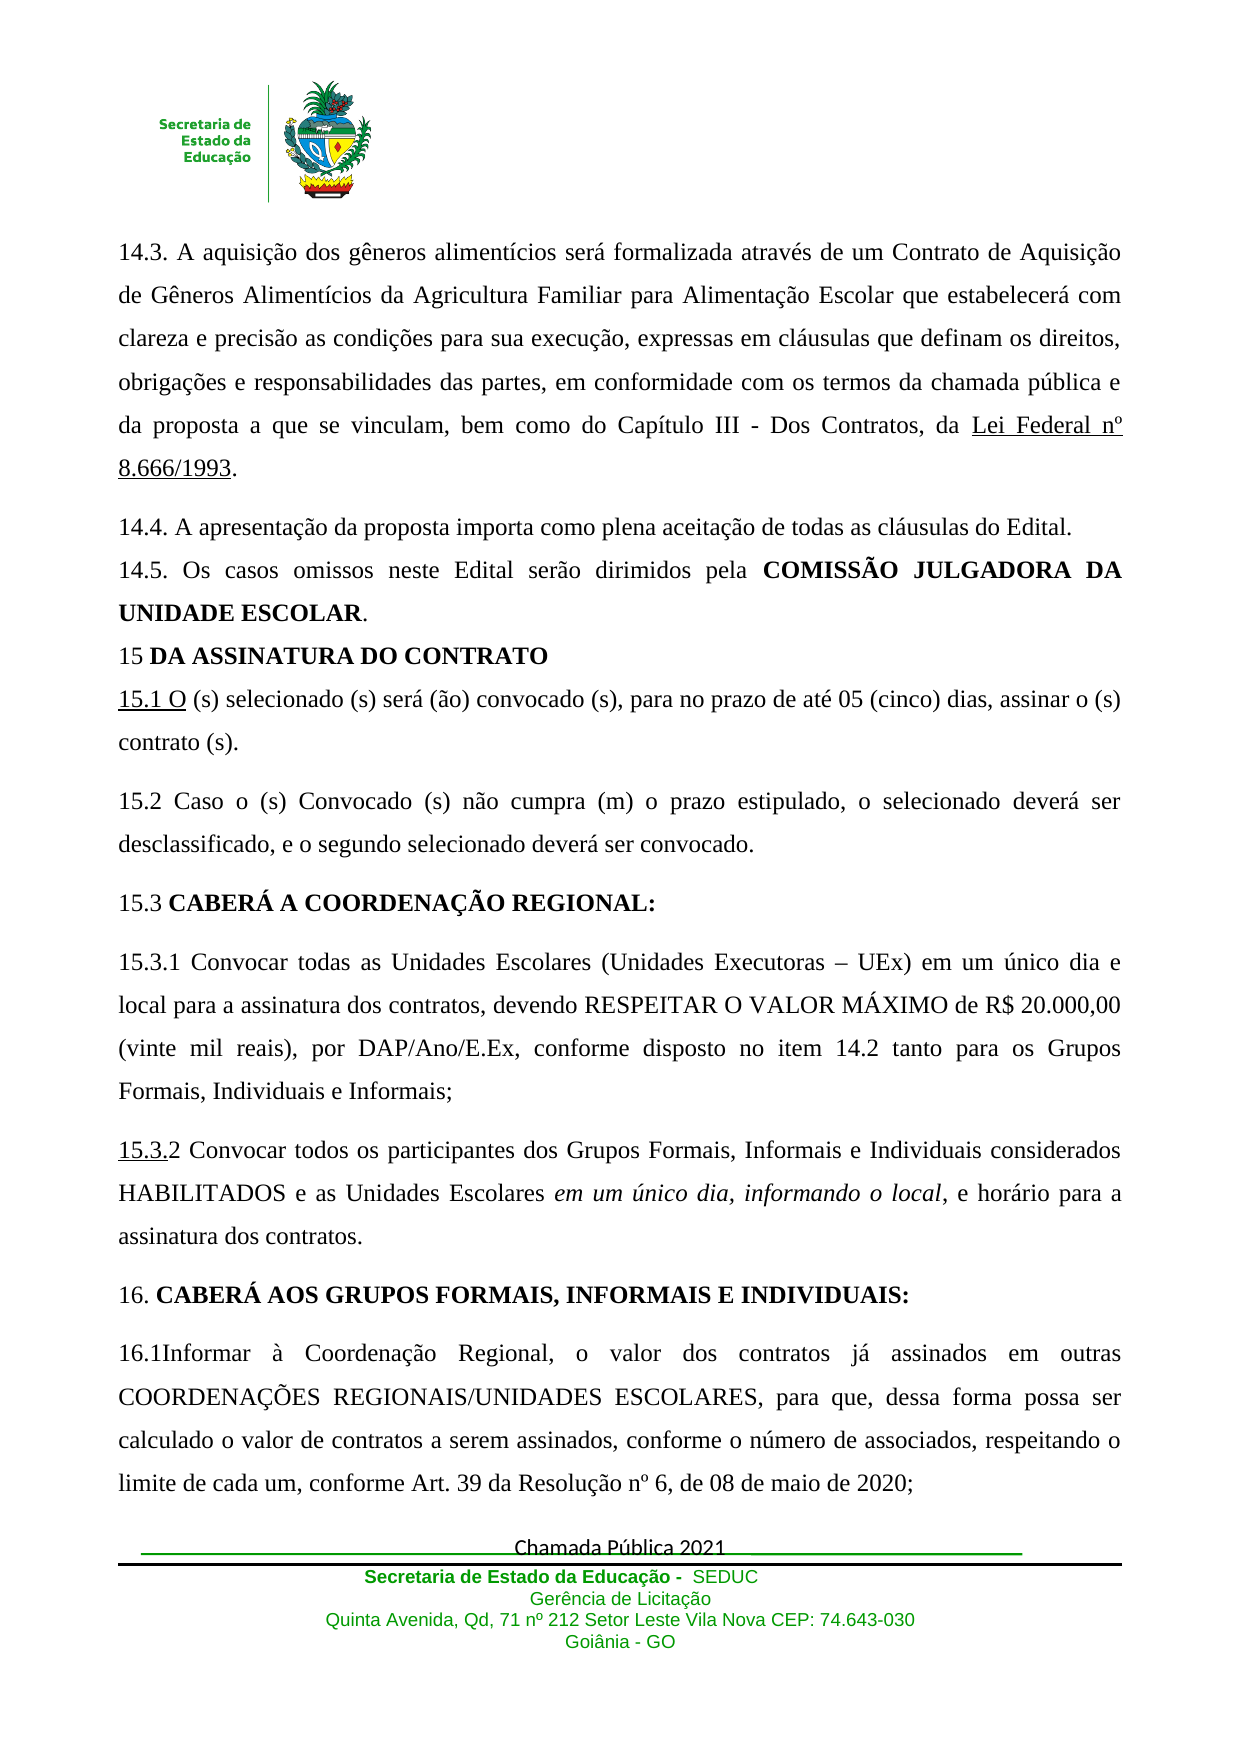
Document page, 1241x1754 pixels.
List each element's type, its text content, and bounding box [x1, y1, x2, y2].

text 14.3. A aquisição dos gêneros alimentícios será formalizada através de um Contrato de Aquisição de Gêneros Alimentícios da Agricultura Familiar para Alimentação Escolar que estabelecerá com clareza e precisão as condições para sua execução, expressas em cláusulas que definam os direitos, obrigações e responsabilidades das partes, em conformidade com os termos da chamada pública e da proposta a que se vinculam, bem como do Capítulo III - Dos Contratos, da Lei Federal nº 8.666/1993. [118, 237, 1122, 482]
text 15.3.2 Convocar todos os participantes dos Grupos Formais, Informais e Individuais considerados HABILITADOS e as Unidades Escolares em um único dia, informando o local, e horário para a assinatura dos contratos. [118, 1135, 1122, 1250]
text 16. CABERÁ AOS GRUPOS FORMAIS, INFORMAIS E INDIVIDUAIS: [118, 1280, 1122, 1308]
text 16.1Informar à Coordenação Regional, o valor dos contratos já assinados em outras COORDENAÇÕES REGIONAIS/UNIDADES ESCOLARES, para que, dessa forma possa ser calculado o valor de contratos a serem assinados, conforme o número de associados, respeitando o limite de cada um, conforme Art. 39 da Resolução nº 6, de 08 de maio de 2020; [118, 1338, 1122, 1497]
text 15 DA ASSINATURA DO CONTRATO [118, 641, 1122, 670]
text 15.3 CABERÁ A COORDENAÇÃO REGIONAL: [118, 888, 1122, 917]
text 15.2 Caso o (s) Convocado (s) não cumpra (m) o prazo estipulado, o selecionado deverá ser desclassificado, e o segundo selecionado deverá ser convocado. [118, 786, 1122, 858]
text 15.1 O (s) selecionado (s) será (ão) convocado (s), para no prazo de até 05 (cinco) dias, assinar o (s) contrato (s). [118, 684, 1122, 756]
text 14.4. A apresentação da proposta importa como plena aceitação de todas as cláusulas do Edital. [118, 512, 1122, 540]
picture [118, 73, 412, 210]
text 14.5. Os casos omissos neste Edital serão dirimidos pela COMISSÃO JULGADORA DA UNIDADE ESCOLAR. [118, 555, 1122, 627]
text 15.3.1 Convocar todas as Unidades Escolares (Unidades Executoras – UEx) em um único dia e local para a assinatura dos contratos, devendo RESPEITAR O VALOR MÁXIMO de R$ 20.000,00 (vinte mil reais), por DAP/Ano/E.Ex, conforme disposto no item 14.2 tanto para os Grupos Formais, Individuais e Informais; [118, 947, 1122, 1105]
